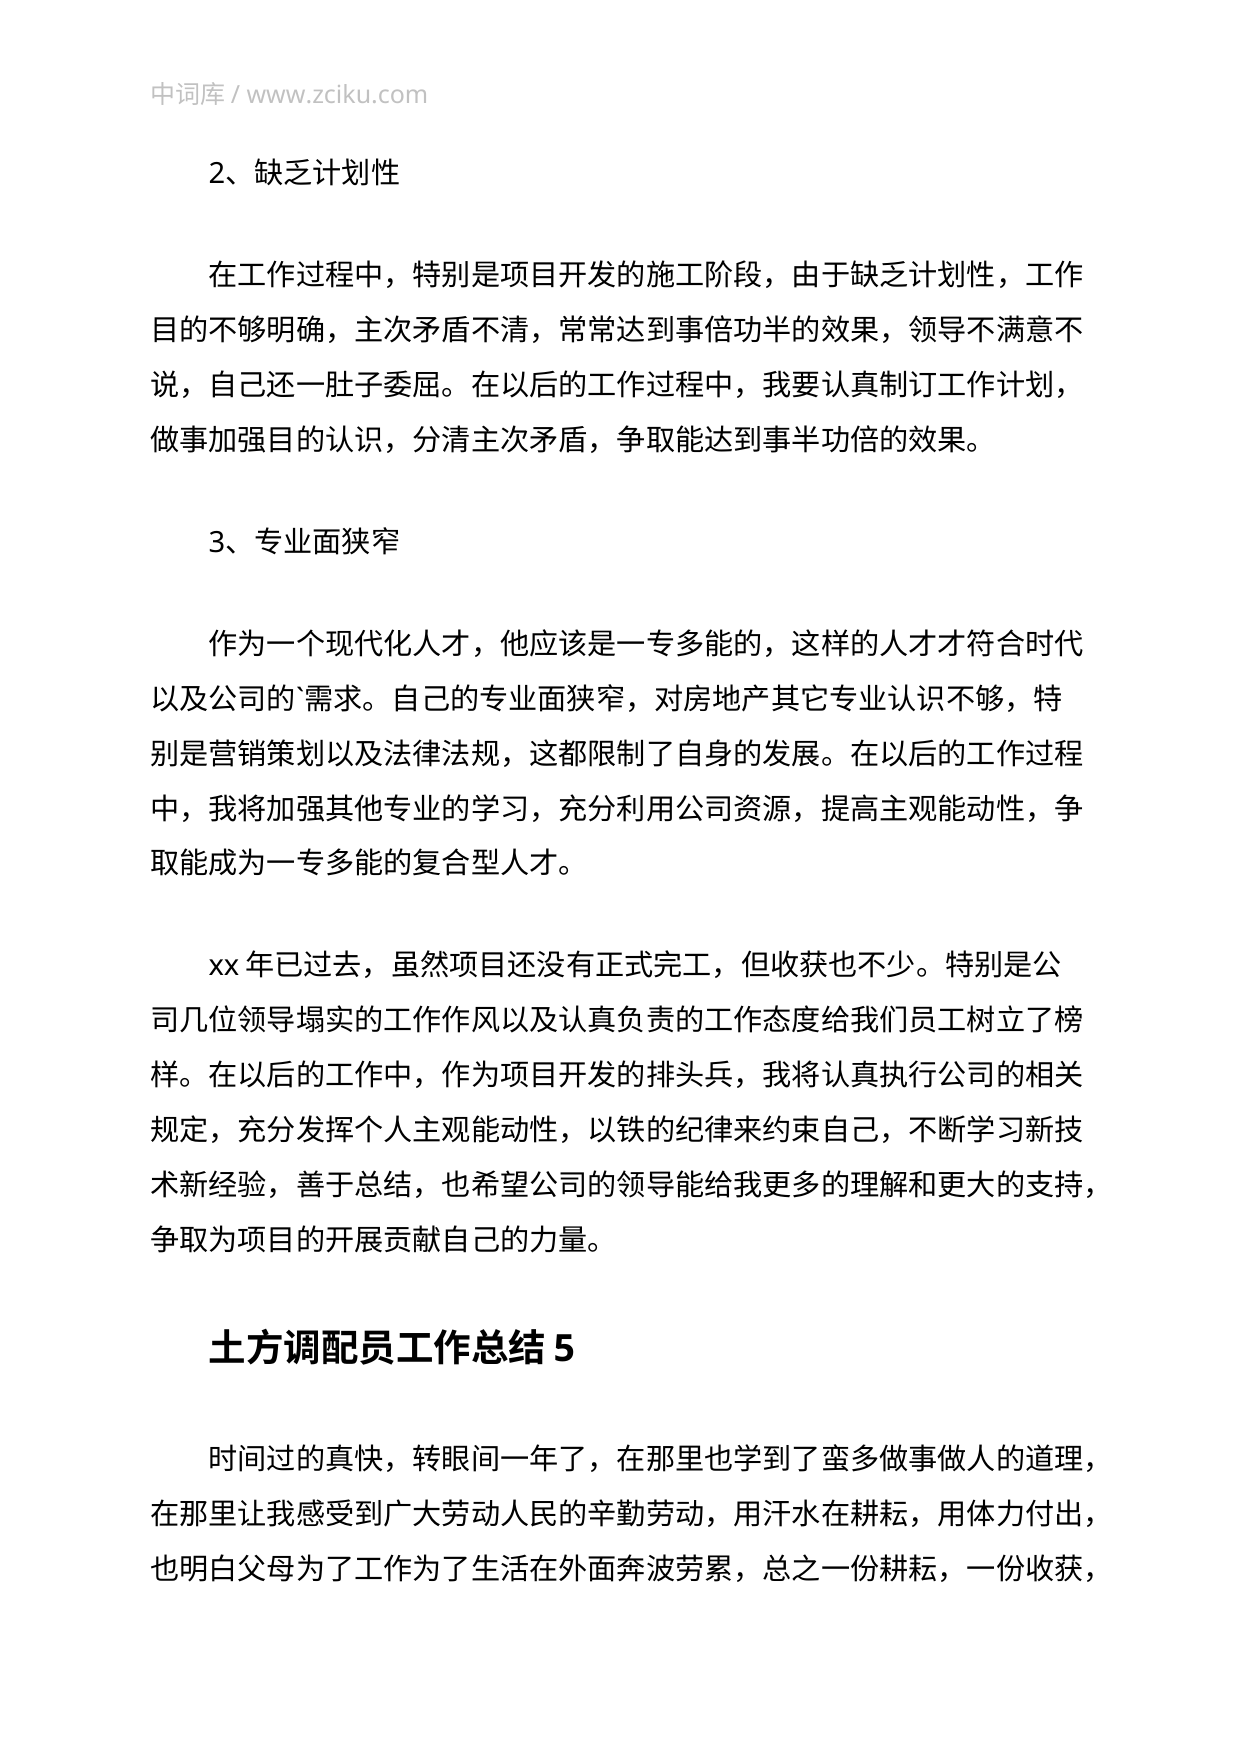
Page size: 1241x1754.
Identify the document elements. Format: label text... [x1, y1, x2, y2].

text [150, 1436, 1090, 1588]
text 3、专业面狭窄 [150, 518, 1090, 561]
text 在工作过程中，特别是项目开发的施工阶段，由于缺乏计划性，工作目的不够明确，主次矛盾不清，常常达到事倍功半的效果，领导不满意不说，自己还一肚子委屈。在以后的工作过程中，我要认真制订工作计划，做事加强目的认识，分清主次矛盾，争取能达到事半功倍的效果。 [150, 252, 1090, 459]
text 土方调配员工作总结5 [150, 1318, 1090, 1373]
text xx年已过去，虽然项目还没有正式完工，但收获也不少。特别是公司几位领导塌实的工作作风以及认真负责的工作态度给我们员工树立了榜样。在以后的工作中，作为项目开发的排头兵，我将认真执行公司的相关规定，充分发挥个人主观能动性，以铁的纪律来约束自己，不断学习新技术新经验，善于总结，也希望公司的领导能给我更多的理解和更大的支持，争取为项目的开展贡献自己的力量。 [150, 942, 1090, 1259]
text 2、缺乏计划性 [150, 150, 1090, 192]
text 作为一个现代化人才，他应该是一专多能的，这样的人才才符合时代以及公司的`需求。自己的专业面狭窄，对房地产其它专业认识不够，特别是营销策划以及法律法规，这都限制了自身的发展。在以后的工作过程中，我将加强其他专业的学习，充分利用公司资源，提高主观能动性，争取能成为一专多能的复合型人才。 [150, 620, 1090, 882]
